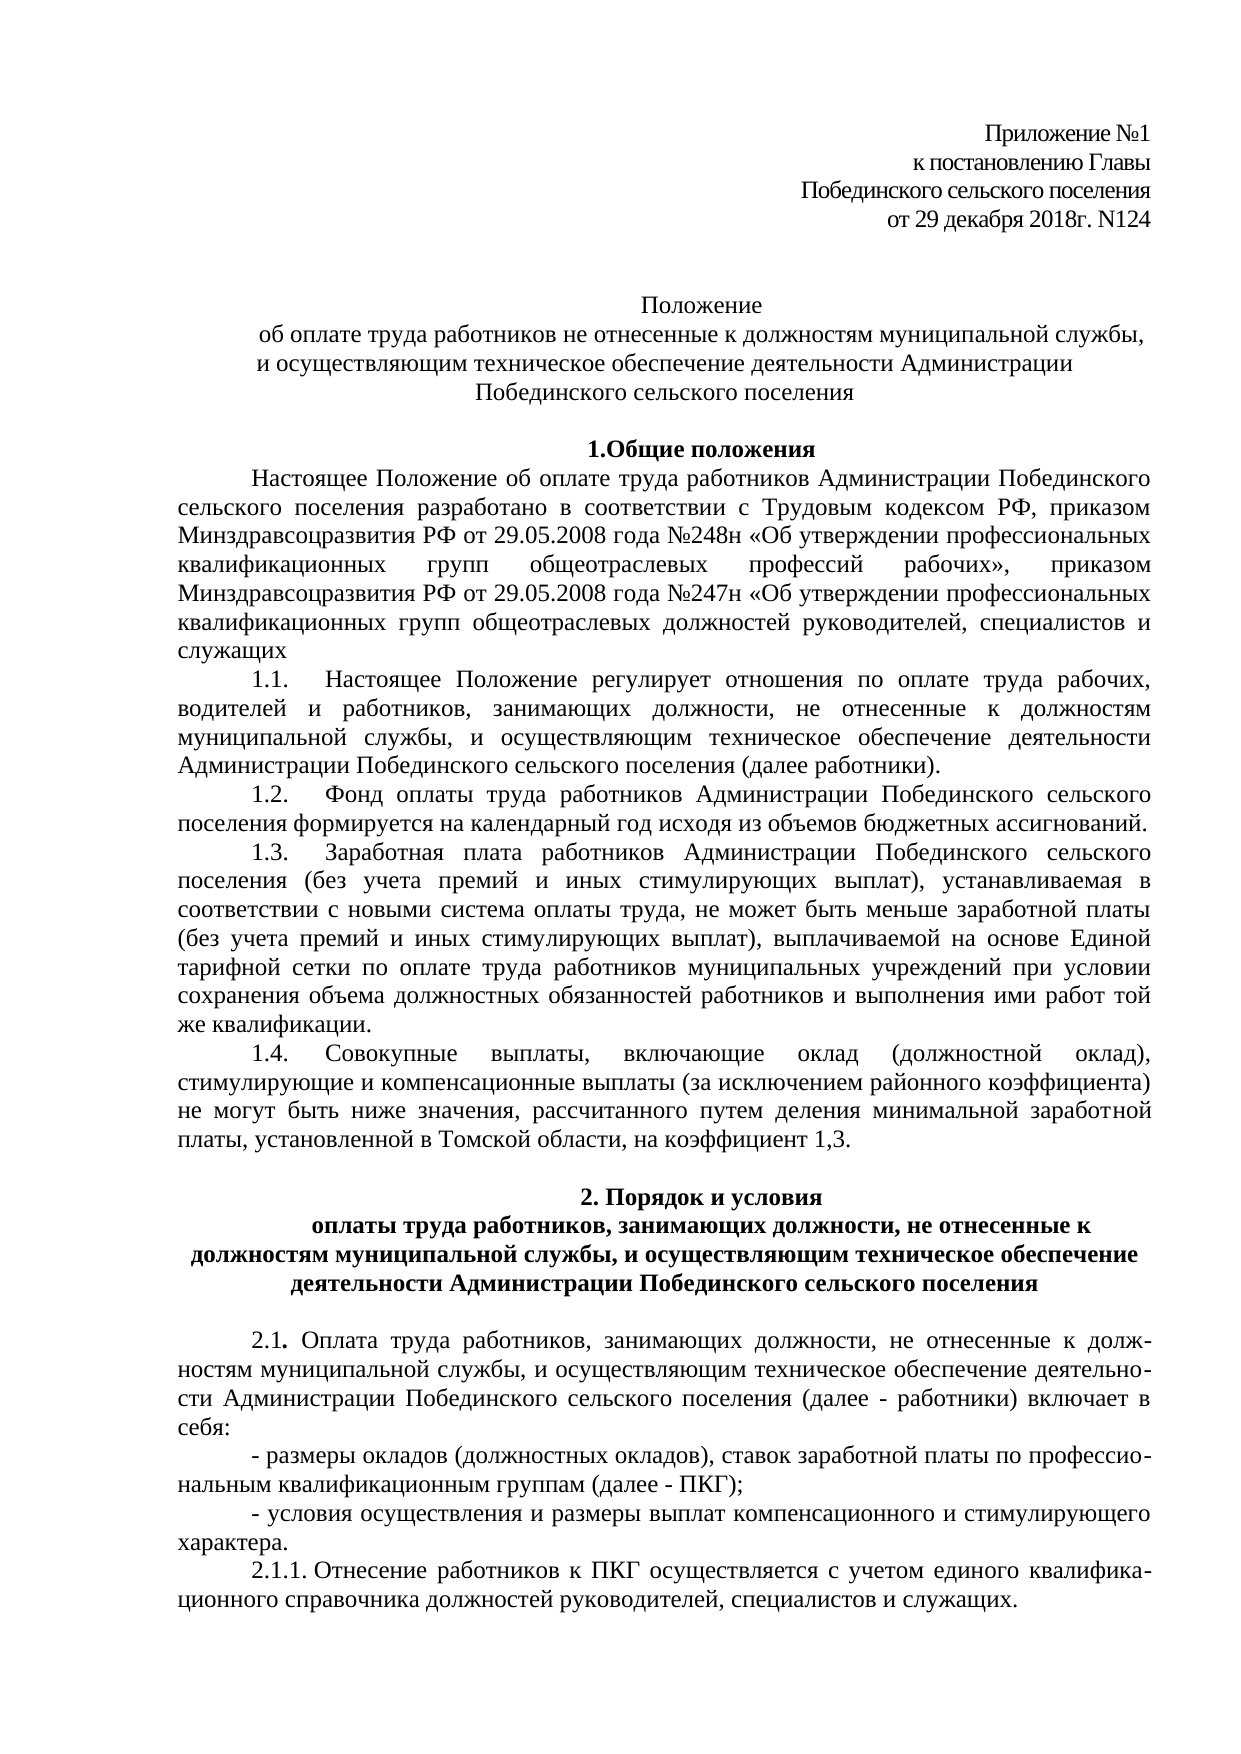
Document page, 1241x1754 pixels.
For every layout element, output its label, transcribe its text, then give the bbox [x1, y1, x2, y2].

text - условия осуществления и размеры выплат компенсационного и стимулирующего характера. [177, 1498, 1152, 1556]
text Приложение №1 [177, 118, 1152, 147]
text 1.Общие положения [177, 434, 1152, 463]
list Заработная плата работников Администрации Побединского сельского поселения (без учета премий и иных стимулирующих выплат), устанавливаемая в соответствии с новыми система оплаты труда, не может быть меньше заработной платы (без учета премий и иных стимулирующих выплат), выплачиваемой на основе Единой тарифной сетки по оплате труда работников муниципальных учреждений при условии сохранения объема должностных обязанностей работников и выполнения ими работ той же квалификации. [177, 837, 1152, 1038]
text Положение [177, 291, 1152, 319]
text оплаты труда работников, занимающих должности, не отнесенные к должностям муниципальной службы, и осуществляющим техническое обеспечение деятельности Администрации Побединского сельского поселения [177, 1211, 1152, 1297]
list Совокупные выплаты, включающие оклад (должностной оклад), стимулирующие и компенсационные выплаты (за исключением районного коэффициента) не могут быть ниже значения, рассчитанного путем деления минимальной заработной платы, установленной в Томской области, на коэффициент 1,3. [177, 1038, 1152, 1153]
text 2.1. Оплата труда работников, занимающих должности, не отнесенные к должностям муниципальной службы, и осуществляющим техническое обеспечение деятельности Администрации Побединского сельского поселения (далее - работники) включает в себя: [177, 1326, 1152, 1441]
list Отнесение работников к ПКГ осуществляется с учетом единого квалификационного справочника должностей руководителей, специалистов и служащих. [177, 1556, 1152, 1613]
list Настоящее Положение регулирует отношения по оплате труда рабочих, водителей и работников, занимающих должности, не отнесенные к должностям муниципальной службы, и осуществляющим техническое обеспечение деятельности Администрации Побединского сельского поселения (далее работники). [177, 664, 1152, 779]
text - размеры окладов (должностных окладов), ставок заработной платы по профессиональным квалификационным группам (далее - ПКГ); [177, 1441, 1152, 1498]
list Фонд оплаты труда работников Администрации Побединского сельского поселения формируется на календарный год исходя из объемов бюджетных ассигнований. [177, 779, 1152, 837]
text об оплате труда работников не отнесенные к должностям муниципальной службы, и осуществляющим техническое обеспечение деятельности Администрации Побединского сельского поселения [177, 319, 1152, 406]
text 2. Порядок и условия [177, 1182, 1152, 1211]
text к постановлению Главы [177, 147, 1152, 176]
text Побединского сельского поселения [177, 176, 1152, 204]
text от 29 декабря 2018г. N124 [177, 204, 1152, 233]
title Настоящее Положение об оплате труда работников Администрации Побединского сельского поселения разработано в соответствии с Трудовым кодексом РФ, приказом Минздравсоцразвития РФ от 29.05.2008 года №248н «Об утверждении профессиональных квалификационных групп общеотраслевых профессий рабочих», приказом Минздравсоцразвития РФ от 29.05.2008 года №247н «Об утверждении профессиональных квалификационных групп общеотраслевых должностей руководителей, специалистов и служащих [177, 463, 1152, 664]
